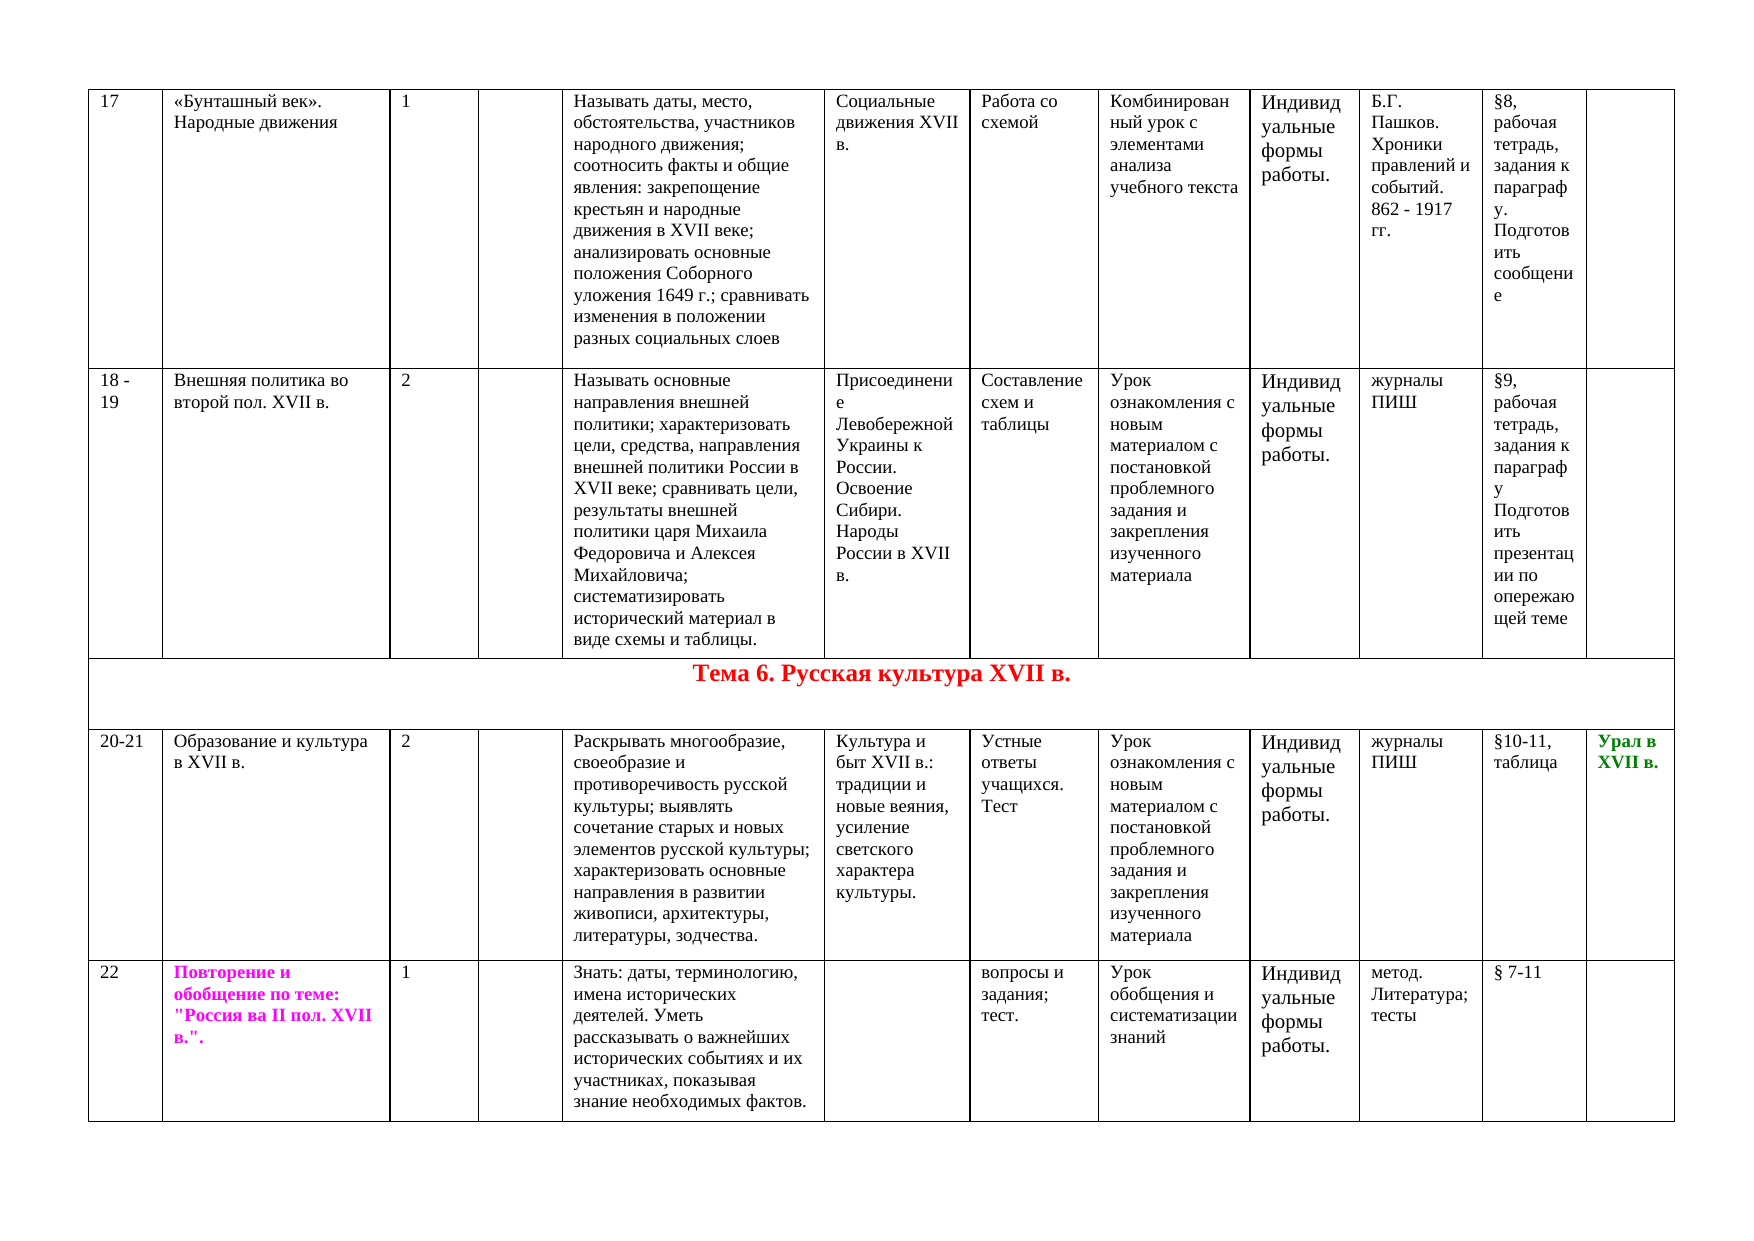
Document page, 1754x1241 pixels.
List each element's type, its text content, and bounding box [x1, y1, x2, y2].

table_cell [971, 961, 1098, 1121]
table_cell Индивидуальные формы работы. [1251, 90, 1359, 368]
table_cell 18 - 19 [89, 369, 162, 657]
table_cell Урок ознакомления с новым материалом с постановкой проблемного задания и закрепления изученного материала [1099, 369, 1249, 657]
table_cell Урал в XVII в. [1587, 730, 1674, 960]
table_cell §8, рабочая тетрадь, задания к параграфу. Подготовить сообщение [1483, 90, 1586, 368]
table_cell Раскрывать многообразие, своеобразие и противоречивость русской культуры; выявлять сочетание старых и новых элементов русской культуры; характеризовать основные направления в развитии живописи, архитектуры, литературы, зодчества. [563, 730, 824, 960]
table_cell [163, 961, 389, 1121]
table_cell 2 [391, 730, 478, 960]
table_cell § 7-11 [1483, 961, 1586, 1121]
table_cell 2 [391, 369, 478, 657]
table_cell Присоединение Левобережной Украины к России. Освоение Сибири. Народы России в XVII в. [825, 369, 969, 657]
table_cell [1251, 961, 1359, 1121]
table_cell Называть основные направления внешней политики; характеризовать цели, средства, направления внешней политики России в XVII веке; сравнивать цели, результаты внешней политики царя Михаила Федоровича и Алексея Михайловича; систематизировать исторический материал в виде схемы и таблицы. [563, 369, 824, 657]
table_cell Индивидуальные формы работы. [1251, 730, 1359, 960]
table_cell Составление схем и таблицы [971, 369, 1098, 657]
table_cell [563, 961, 824, 1121]
table_cell 1 [391, 90, 478, 368]
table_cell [1099, 961, 1249, 1121]
table_cell Культура и быт XVII в.: традиции и новые веяния, усиление светского характера культуры. [825, 730, 969, 960]
table_cell Внешняя политика во второй пол. XVII в. [163, 369, 389, 657]
table_cell [479, 90, 562, 368]
table_cell Устные ответы учащихся. Тест [971, 730, 1098, 960]
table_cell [1360, 961, 1482, 1121]
table_cell Тема 6. Русская культура XVII в. [89, 659, 1674, 729]
table_cell Работа со схемой [971, 90, 1098, 368]
table_cell 1 [391, 961, 478, 1121]
table_cell Социальные движения XVII в. [825, 90, 969, 368]
table_cell журналы ПИШ [1360, 369, 1482, 657]
table_cell [479, 369, 562, 657]
table_cell Индивидуальные формы работы. [1251, 369, 1359, 657]
table_cell «Бунташный век». Народные движения [163, 90, 389, 368]
table_cell [1587, 369, 1674, 657]
table_cell Комбинированный урок с элементами анализа учебного текста [1099, 90, 1249, 368]
table_cell §10-11, таблица [1483, 730, 1586, 960]
table_cell [479, 961, 562, 1121]
table_cell 17 [89, 90, 162, 368]
table_cell Образование и культура в XVII в. [163, 730, 389, 960]
table_cell Называть даты, место, обстоятельства, участников народного движения; соотносить факты и общие явления: закрепощение крестьян и народные движения в XVII веке; анализировать основные положения Соборного уложения 1649 г.; сравнивать изменения в положении разных социальных слоев [563, 90, 824, 368]
table_cell журналы ПИШ [1360, 730, 1482, 960]
table_cell [1587, 961, 1674, 1121]
table_cell 20-21 [89, 730, 162, 960]
table_cell [479, 730, 562, 960]
table_cell Б.Г. Пашков. Хроники правлений и событий. 862 - 1917 гг. [1360, 90, 1482, 368]
table_cell [1587, 90, 1674, 368]
table_cell [825, 961, 969, 1121]
table_cell §9, рабочая тетрадь, задания к параграфу Подготовить презентации по опережающей теме [1483, 369, 1586, 657]
table_cell 22 [89, 961, 162, 1121]
table_cell Урок ознакомления с новым материалом с постановкой проблемного задания и закрепления изученного материала [1099, 730, 1249, 960]
